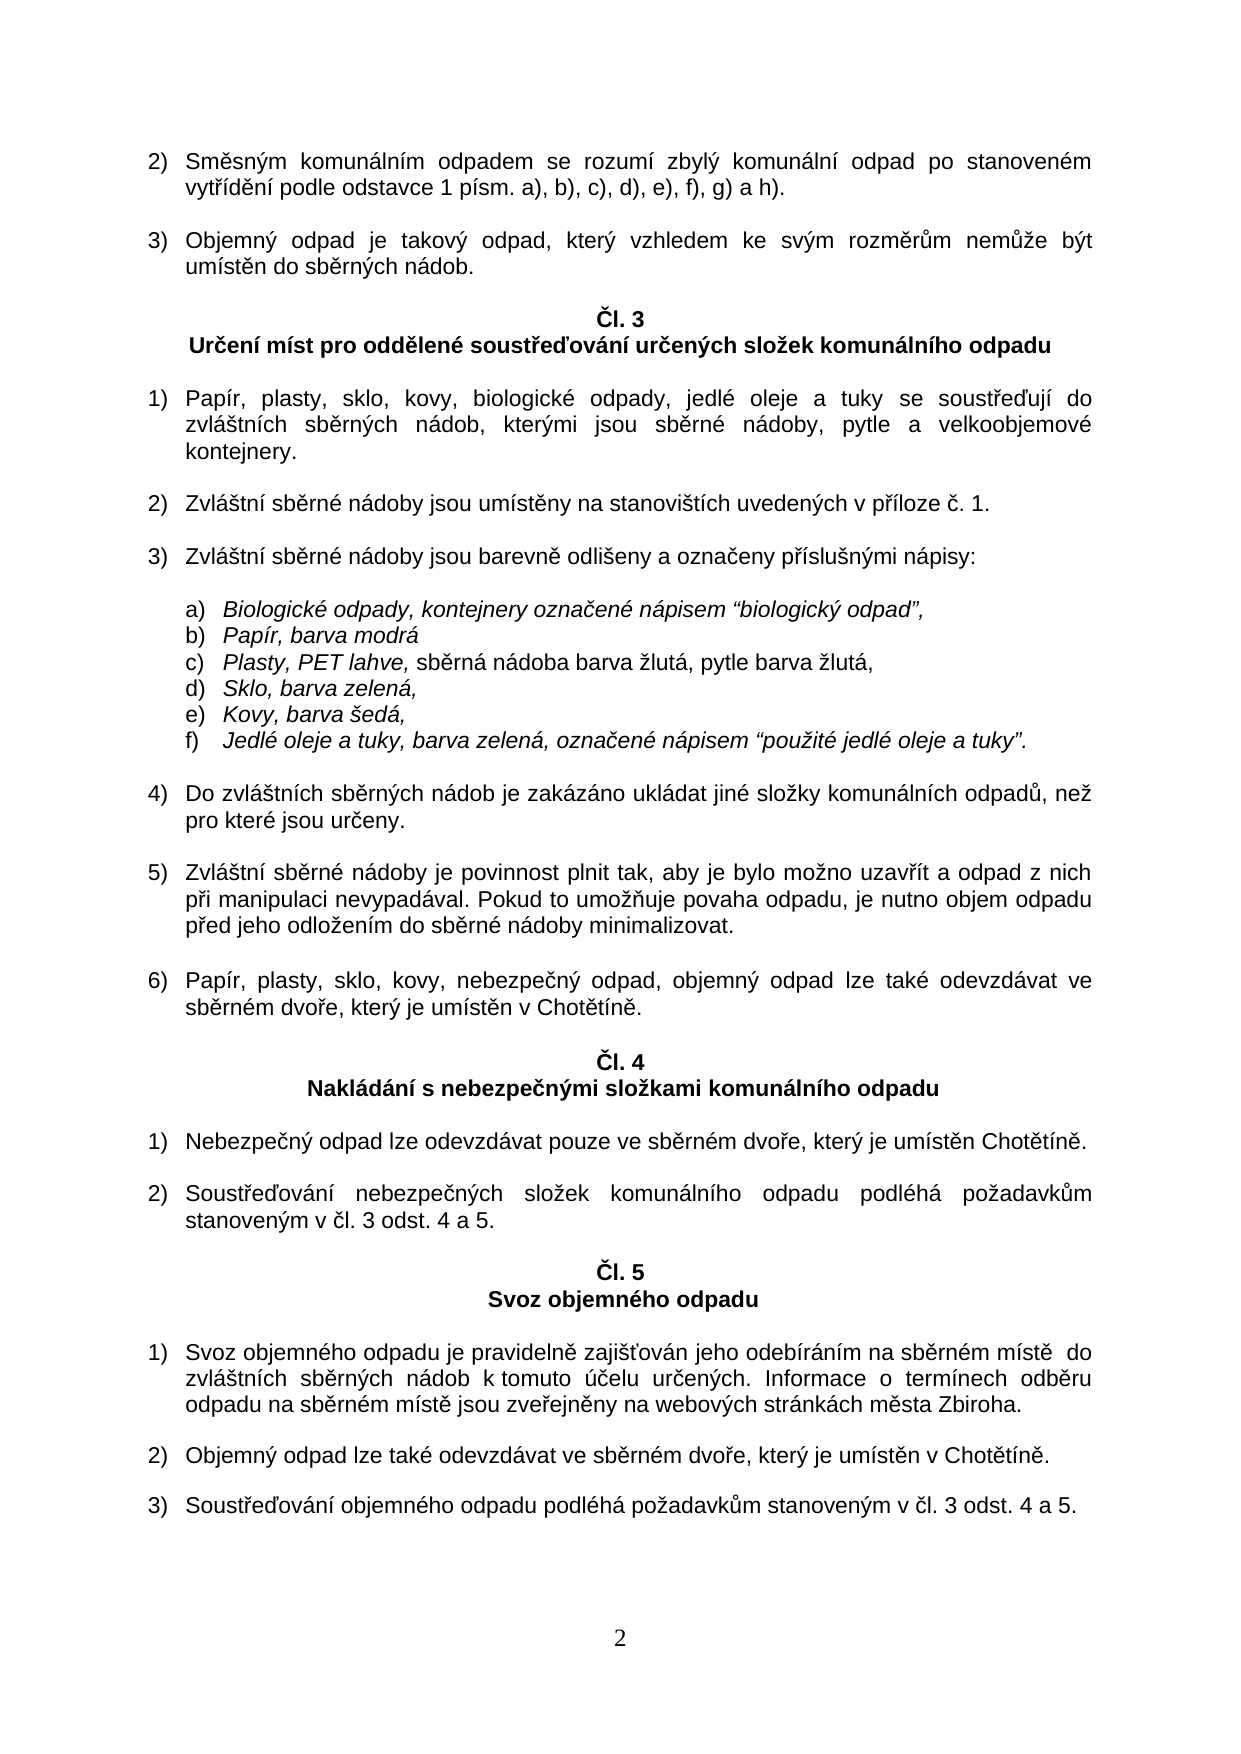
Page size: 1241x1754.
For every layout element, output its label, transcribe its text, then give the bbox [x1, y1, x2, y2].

list Soustřeďování nebezpečných složek komunálního odpadu podléhá požadavkům stanoveným v čl. 3 odst. 4 a 5. [148, 1180, 1092, 1233]
text Čl. 5 [148, 1259, 1092, 1286]
list Zvláštní sběrné nádoby jsou umístěny na stanovištích uvedených v příloze č. 1. [148, 490, 1092, 517]
list Zvláštní sběrné nádoby je povinnost plnit tak, aby je bylo možno uzavřít a odpad z nich při manipulaci nevypadával. Pokud to umožňuje povaha odpadu, je nutno objem odpadu před jeho odložením do sběrné nádoby minimalizovat. [148, 859, 1092, 938]
text Čl. 3 [148, 306, 1092, 332]
list Nebezpečný odpad lze odevzdávat pouze ve sběrném dvoře, který je umístěn Chotětíně. [148, 1128, 1092, 1154]
list Papír, barva modrá [185, 622, 1092, 648]
list Kovy, barva šedá, [185, 701, 1092, 727]
list Jedlé oleje a tuky, barva zelená, označené nápisem “použité jedlé oleje a tuky”. [185, 727, 1092, 754]
list Soustřeďování objemného odpadu podléhá požadavkům stanoveným v čl. 3 odst. 4 a 5. [148, 1492, 1092, 1518]
list Biologické odpady, kontejnery označené nápisem “biologický odpad”, [185, 596, 1092, 622]
text Svoz objemného odpadu [148, 1286, 1092, 1312]
list Do zvláštních sběrných nádob je zakázáno ukládat jiné složky komunálních odpadů, než pro které jsou určeny. [148, 780, 1092, 833]
text Určení míst pro oddělené soustřeďování určených složek komunálního odpadu [148, 332, 1092, 358]
list Papír, plasty, sklo, kovy, nebezpečný odpad, objemný odpad lze také odevzdávat ve sběrném dvoře, který je umístěn v Chotětíně. [148, 967, 1092, 1020]
list Objemný odpad lze také odevzdávat ve sběrném dvoře, který je umístěn v Chotětíně. [148, 1442, 1092, 1468]
list Svoz objemného odpadu je pravidelně zajišťován jeho odebíráním na sběrném místě do zvláštních sběrných nádob k tomuto účelu určených. Informace o termínech odběru odpadu na sběrném místě jsou zveřejněny na webových stránkách města Zbiroha. [148, 1338, 1092, 1417]
text Čl. 4 [148, 1048, 1092, 1075]
text Nakládání s nebezpečnými složkami komunálního odpadu [148, 1075, 1092, 1101]
list Papír, plasty, sklo, kovy, biologické odpady, jedlé oleje a tuky se soustřeďují do zvláštních sběrných nádob, kterými jsou sběrné nádoby, pytle a velkoobjemové kontejnery. [148, 385, 1092, 464]
list Objemný odpad je takový odpad, který vzhledem ke svým rozměrům nemůže být umístěn do sběrných nádob. [148, 227, 1092, 279]
list Zvláštní sběrné nádoby jsou barevně odlišeny a označeny příslušnými nápisy: [148, 543, 1092, 569]
list Plasty, PET lahve, sběrná nádoba barva žlutá, pytle barva žlutá, [185, 648, 1092, 675]
list Směsným komunálním odpadem se rozumí zbylý komunální odpad po stanoveném vytřídění podle odstavce 1 písm. a), b), c), d), e), f), g) a h). [148, 148, 1092, 200]
list Sklo, barva zelená, [185, 675, 1092, 701]
